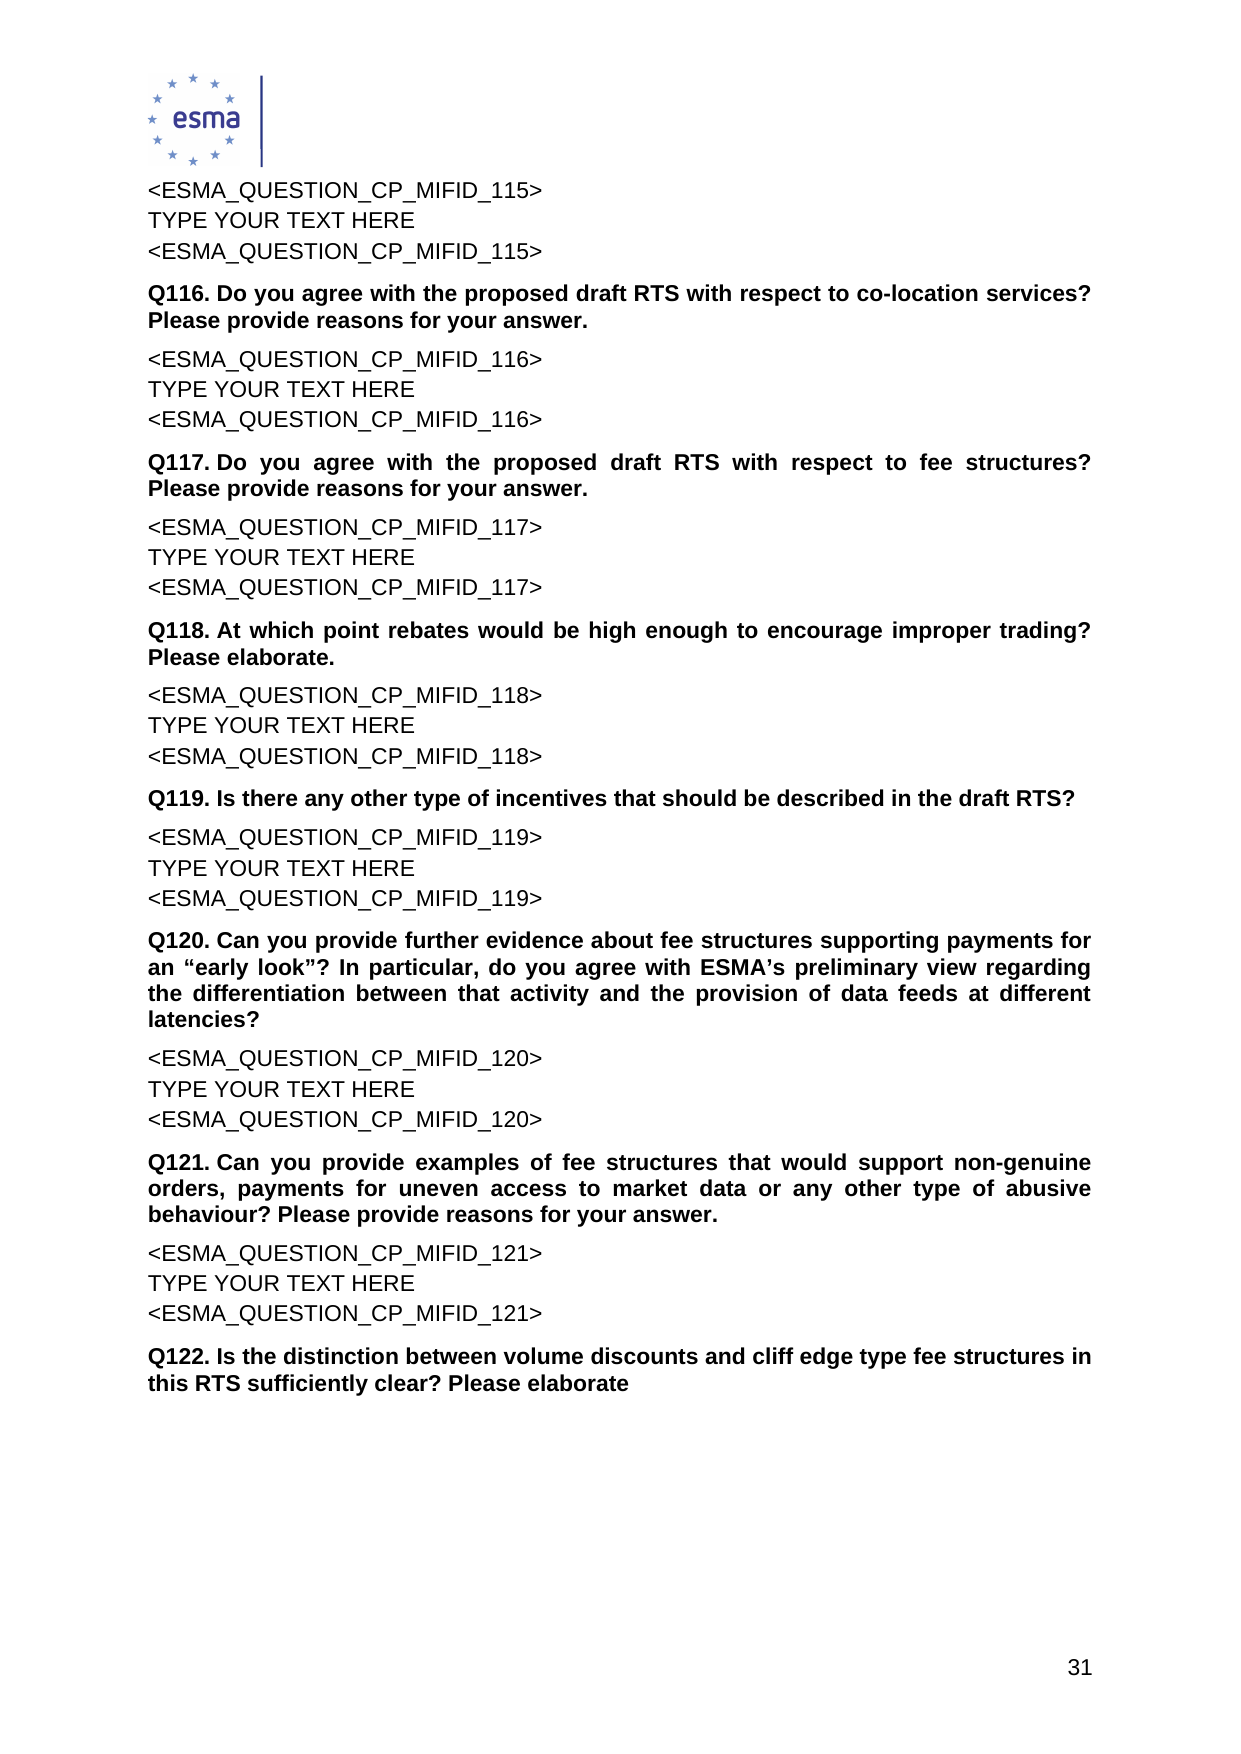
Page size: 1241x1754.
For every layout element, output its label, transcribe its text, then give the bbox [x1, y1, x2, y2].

text Do you agree with the proposed draft RTS with respect to co-location services? Please provide reasons for your answer. [148, 280, 1093, 333]
text <ESMA_QUESTION_CP_MIFID_120> [148, 1045, 1093, 1072]
text <ESMA_QUESTION_CP_MIFID_117> [148, 574, 1093, 601]
picture [147, 73, 240, 166]
text TYPE YOUR TEXT HERE [148, 712, 1093, 739]
text TYPE YOUR TEXT HERE [148, 544, 1093, 571]
text <ESMA_QUESTION_CP_MIFID_118> [148, 682, 1093, 709]
text TYPE YOUR TEXT HERE [148, 854, 1093, 881]
text TYPE YOUR TEXT HERE [148, 207, 1093, 234]
text At which point rebates would be high enough to encourage improper trading? Please elaborate. [148, 617, 1093, 670]
text <ESMA_QUESTION_CP_MIFID_120> [148, 1106, 1093, 1132]
text <ESMA_QUESTION_CP_MIFID_119> [148, 885, 1093, 911]
text <ESMA_QUESTION_CP_MIFID_121> [148, 1240, 1093, 1266]
text <ESMA_QUESTION_CP_MIFID_116> [148, 406, 1093, 432]
text TYPE YOUR TEXT HERE [148, 1076, 1093, 1102]
text TYPE YOUR TEXT HERE [148, 1270, 1093, 1297]
text Is there any other type of incentives that should be described in the draft RTS? [148, 785, 1093, 812]
text <ESMA_QUESTION_CP_MIFID_115> [148, 238, 1093, 264]
text <ESMA_QUESTION_CP_MIFID_118> [148, 743, 1093, 769]
text <ESMA_QUESTION_CP_MIFID_115> [148, 177, 1093, 204]
text Is the distinction between volume discounts and cliff edge type fee structures in this RTS sufficiently clear? Please elaborate [148, 1343, 1093, 1396]
text <ESMA_QUESTION_CP_MIFID_117> [148, 514, 1093, 540]
text Can you provide examples of fee structures that would support non-genuine orders, payments for uneven access to market data or any other type of abusive behaviour? Please provide reasons for your answer. [148, 1148, 1093, 1227]
text TYPE YOUR TEXT HERE [148, 376, 1093, 402]
text <ESMA_QUESTION_CP_MIFID_116> [148, 346, 1093, 372]
text Do you agree with the proposed draft RTS with respect to fee structures? Please provide reasons for your answer. [148, 449, 1093, 501]
text <ESMA_QUESTION_CP_MIFID_119> [148, 824, 1093, 851]
text <ESMA_QUESTION_CP_MIFID_121> [148, 1300, 1093, 1327]
text Can you provide further evidence about fee structures supporting payments for an “early look”? In particular, do you agree with ESMA’s preliminary view regarding the differentiation between that activity and the provision of data feeds at different latencies? [148, 927, 1093, 1033]
